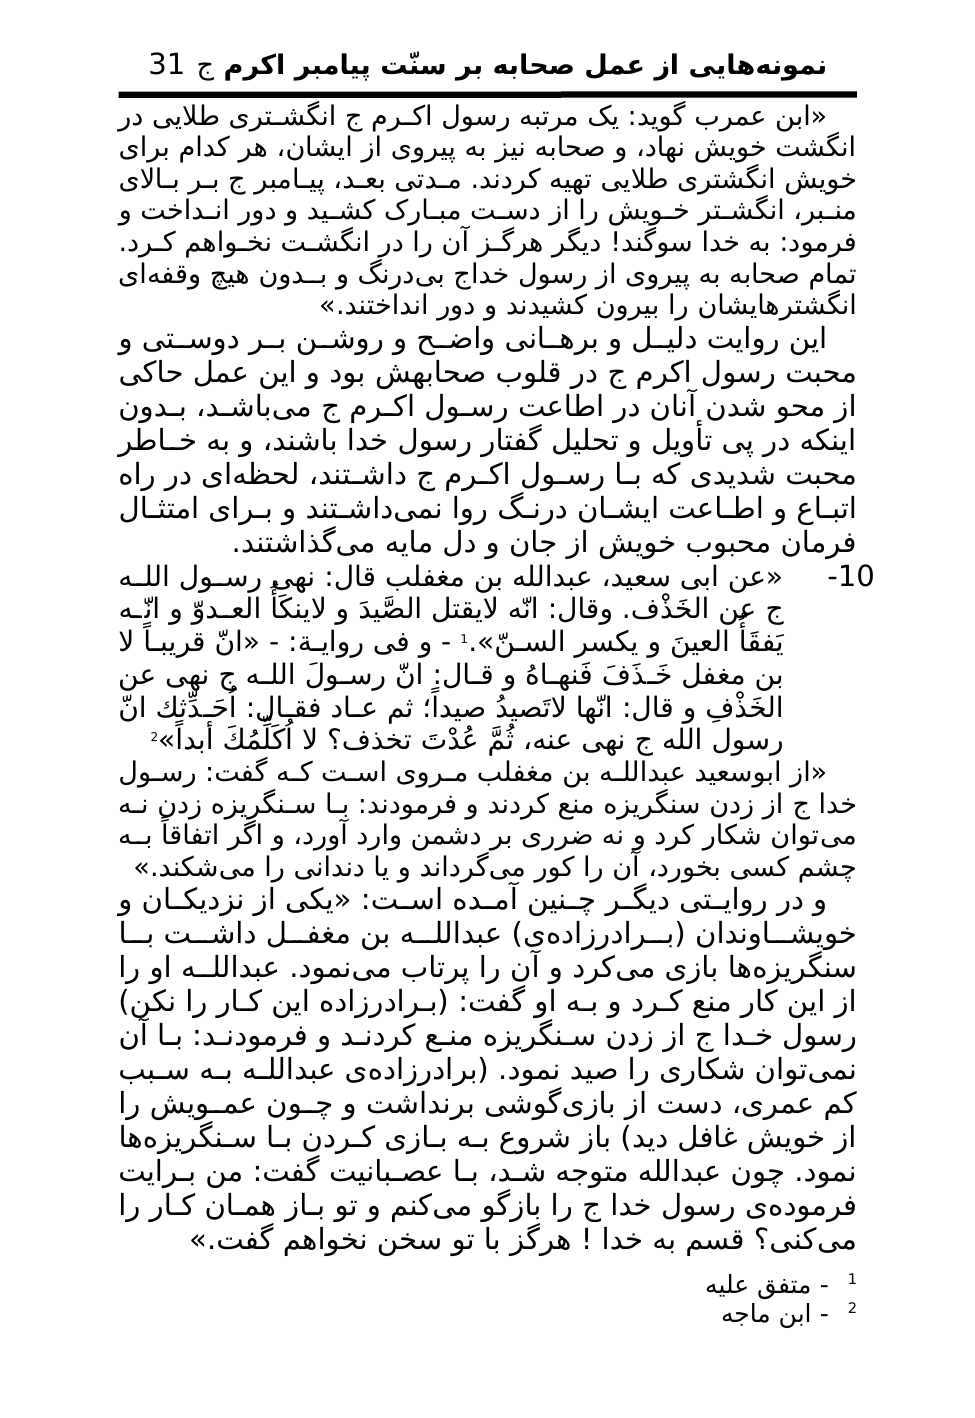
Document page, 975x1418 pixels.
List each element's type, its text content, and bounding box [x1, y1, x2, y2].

list «عن ابی سعید، عبدالله بن مغفلب قال: نهی رسول الله ج عن الخَذْف. وقال: انّه لایقتل الصَّیدَ و لاینكَأُ العدوّ و انّه یَفقَأُ العینَ و یكسر السنّ». - و فی روایة: - «انّ قریباً لا بن مغفل خَذَفَ فَنهاهُ و قال: انّ رسولَ الله ج نهی عن الخَذْفِ و قال: انّها لاتَصیدُ صیداً؛ ثم عاد فقال: اُحَدِّثك انّ رسول الله ج نهی عنه، ثُمَّ عُدْتَ تخذف؟ لا اُكَلِّمُكَ أبداً» [118, 559, 827, 756]
text و در روایتی دیگر چنین آمده است: «یکی از نزدیکان و خویشاوندان (برادرزاده‌ی) عبدالله بن مغفل داشت با سنگریزه‌ها بازی می‌کرد و آن را پرتاب می‌نمود. عبدالله او را از این کار منع کرد و به او گفت: (برادرزاده این کار را نکن) رسول خدا ج از زدن سنگریزه منع کردند و فرمودند: با آن نمی‌توان شکاری را صید نمود. (برادرزاده‌ی عبدالله به سبب کم عمری، دست از بازی‌گوشی برنداشت و چون عمویش را از خویش غافل دید) باز شروع به بازی کردن با سنگریزه‌ها نمود. چون عبدالله متوجه شد، با عصبانیت گفت: من برایت فرموده‌ی رسول خدا ج را بازگو می‌کنم و تو باز همان کار را می‌کنی؟ قسم به خدا ! هرگز با تو سخن نخواهم گفت.» [118, 883, 857, 1256]
text این روایت دلیل و برهانی واضح و روشن بر دوستی و محبت رسول اکرم ج در قلوب صحابهش بود و این عمل حاکی از محو شدن آنان در اطاعت رسول اکرم ج می‌باشد، بدون اینکه در پی تأویل و تحلیل گفتار رسول خدا باشند، و به خاطر محبت شدیدی که با رسول اکرم ج داشتند، لحظه‌ای در راه اتباع و اطاعت ایشان درنگ روا نمی‌داشتند و برای امتثال فرمان محبوب خویش از جان و دل مایه می‌گذاشتند. [118, 321, 857, 559]
text «از ابوسعید عبدالله بن مغفلب مروی است که گفت: رسول خدا ج از زدن سنگریزه منع کردند و فرمودند: با سنگریزه زدن نه می‌توان شکار کرد و نه ضرری بر دشمن وارد آورد، و اگر اتفاقاً به چشم کسی بخورد، آن را کور می‌گرداند و یا دندانی را می‌شکند.» [118, 756, 857, 883]
text «ابن عمرب گوید: یک مرتبه رسول اکرم ج انگشتری طلایی در انگشت خویش نهاد، و صحابه نیز به پیروی از ایشان، هر کدام برای خویش انگشتری طلایی تهیه کردند. مدتی بعد، پیامبر ج بر بالای منبر، انگشتر خویش را از دست مبارک کشید و دور انداخت و فرمود: به خدا سوگند! دیگر هرگز آن را در انگشت نخواهم کرد. تمام صحابه به پیروی از رسول خداج بی‌درنگ و بدون هیچ وقفه‌ای انگشترهایشان را بیرون كشیدند و دور انداختند.» [118, 100, 857, 321]
